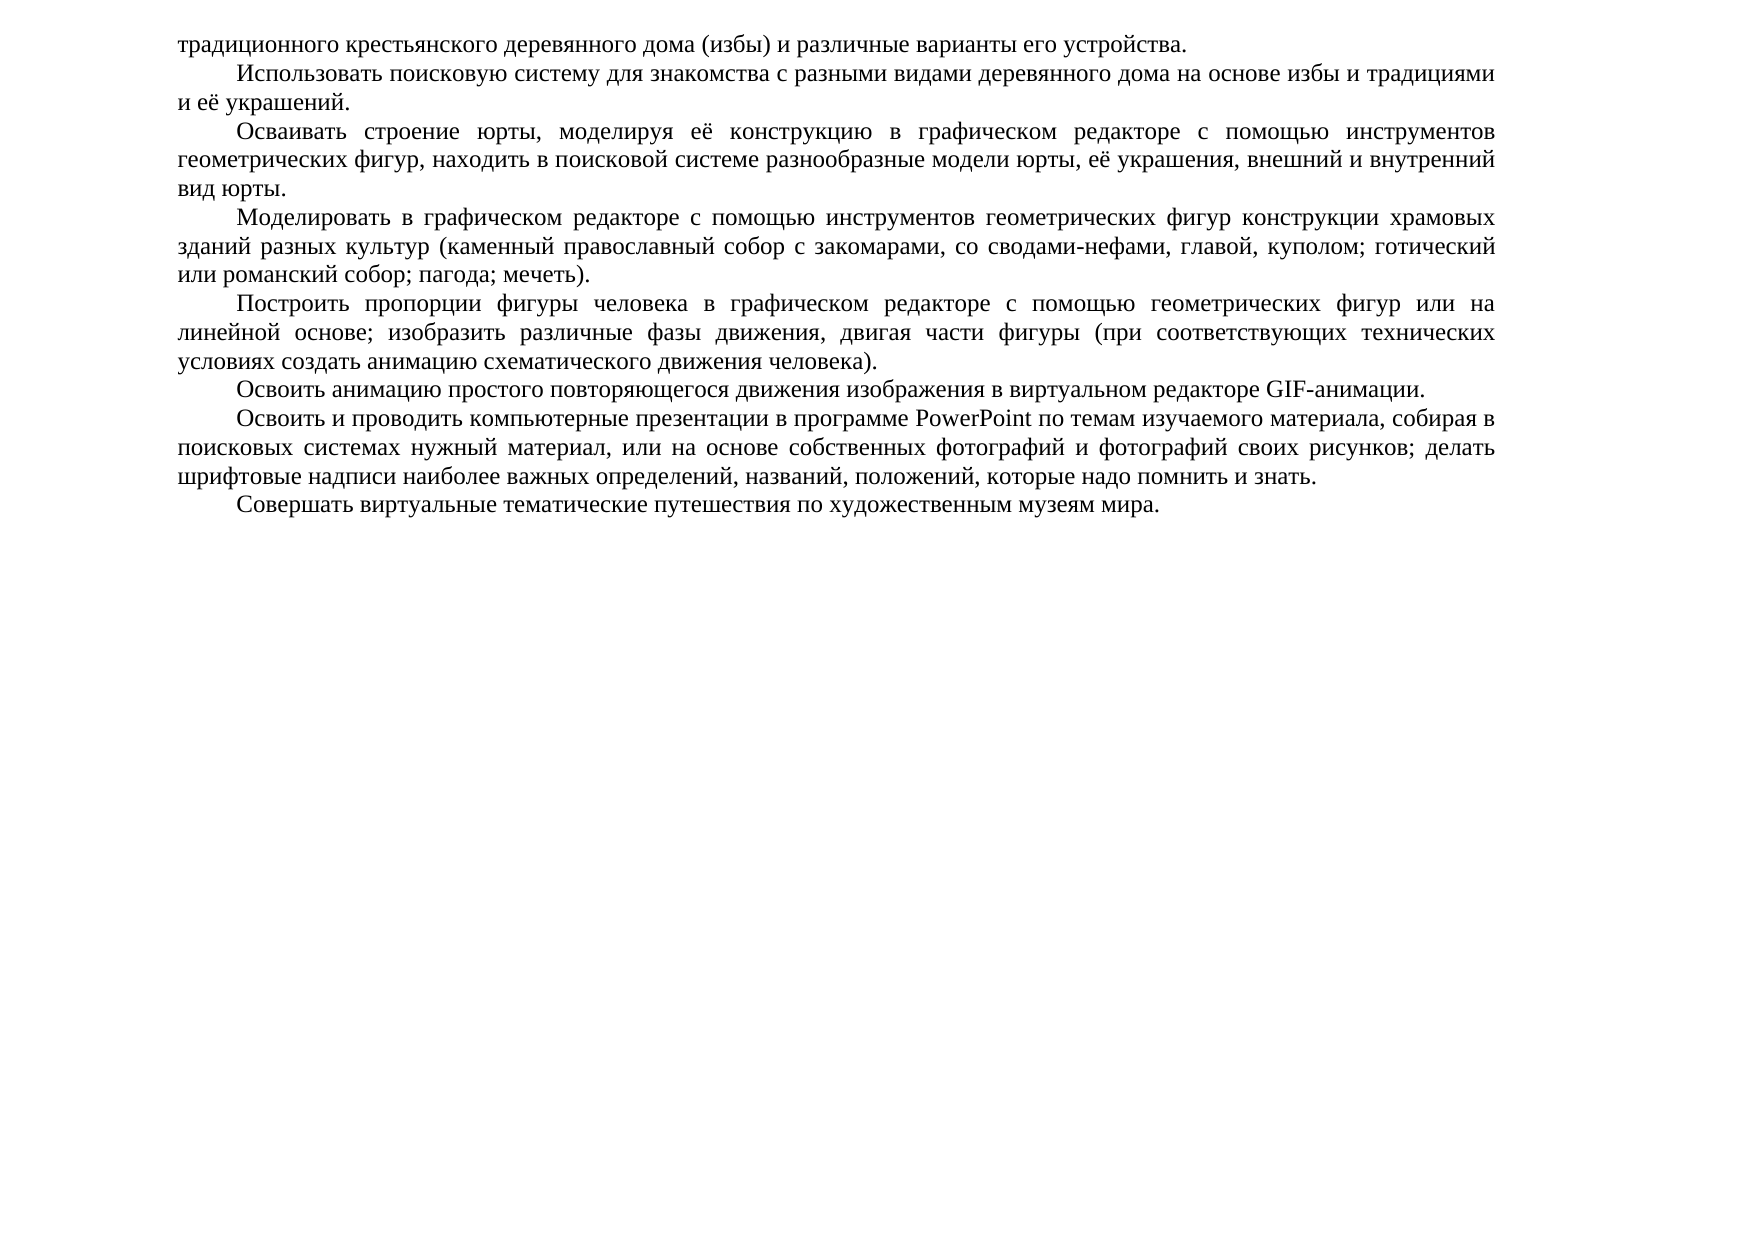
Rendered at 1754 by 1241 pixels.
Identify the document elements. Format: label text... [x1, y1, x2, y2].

text Использовать поисковую систему для знакомства с разными видами деревянного дома на основе избы и традициями и её украшений. [177, 58, 1497, 116]
text Освоить и проводить компьютерные презентации в программе PowerPoint по темам изучаемого материала, собирая в поисковых системах нужный материал, или на основе собственных фотографий и фотографий своих рисунков; делать шрифтовые надписи наиболее важных определений, названий, положений, которые надо помнить и знать. [177, 403, 1497, 489]
text Совершать виртуальные тематические путешествия по художественным музеям мира. [177, 489, 1497, 518]
text Построить пропорции фигуры человека в графическом редакторе с помощью геометрических фигур или на линейной основе; изобразить различные фазы движения, двигая части фигуры (при соответствующих технических условиях создать анимацию схематического движения человека). [177, 288, 1497, 374]
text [177, 29, 1497, 58]
text Осваивать строение юрты, моделируя её конструкцию в графическом редакторе с помощью инструментов геометрических фигур, находить в поисковой системе разнообразные модели юрты, её украшения, внешний и внутренний вид юрты. [177, 116, 1497, 202]
text Моделировать в графическом редакторе с помощью инструментов геометрических фигур конструкции храмовых зданий разных культур (каменный православный собор с закомарами, со сводами-нефами, главой, куполом; готический или романский собор; пагода; мечеть). [177, 202, 1497, 288]
text Освоить анимацию простого повторяющегося движения изображения в виртуальном редакторе GIF-анимации. [177, 374, 1497, 403]
